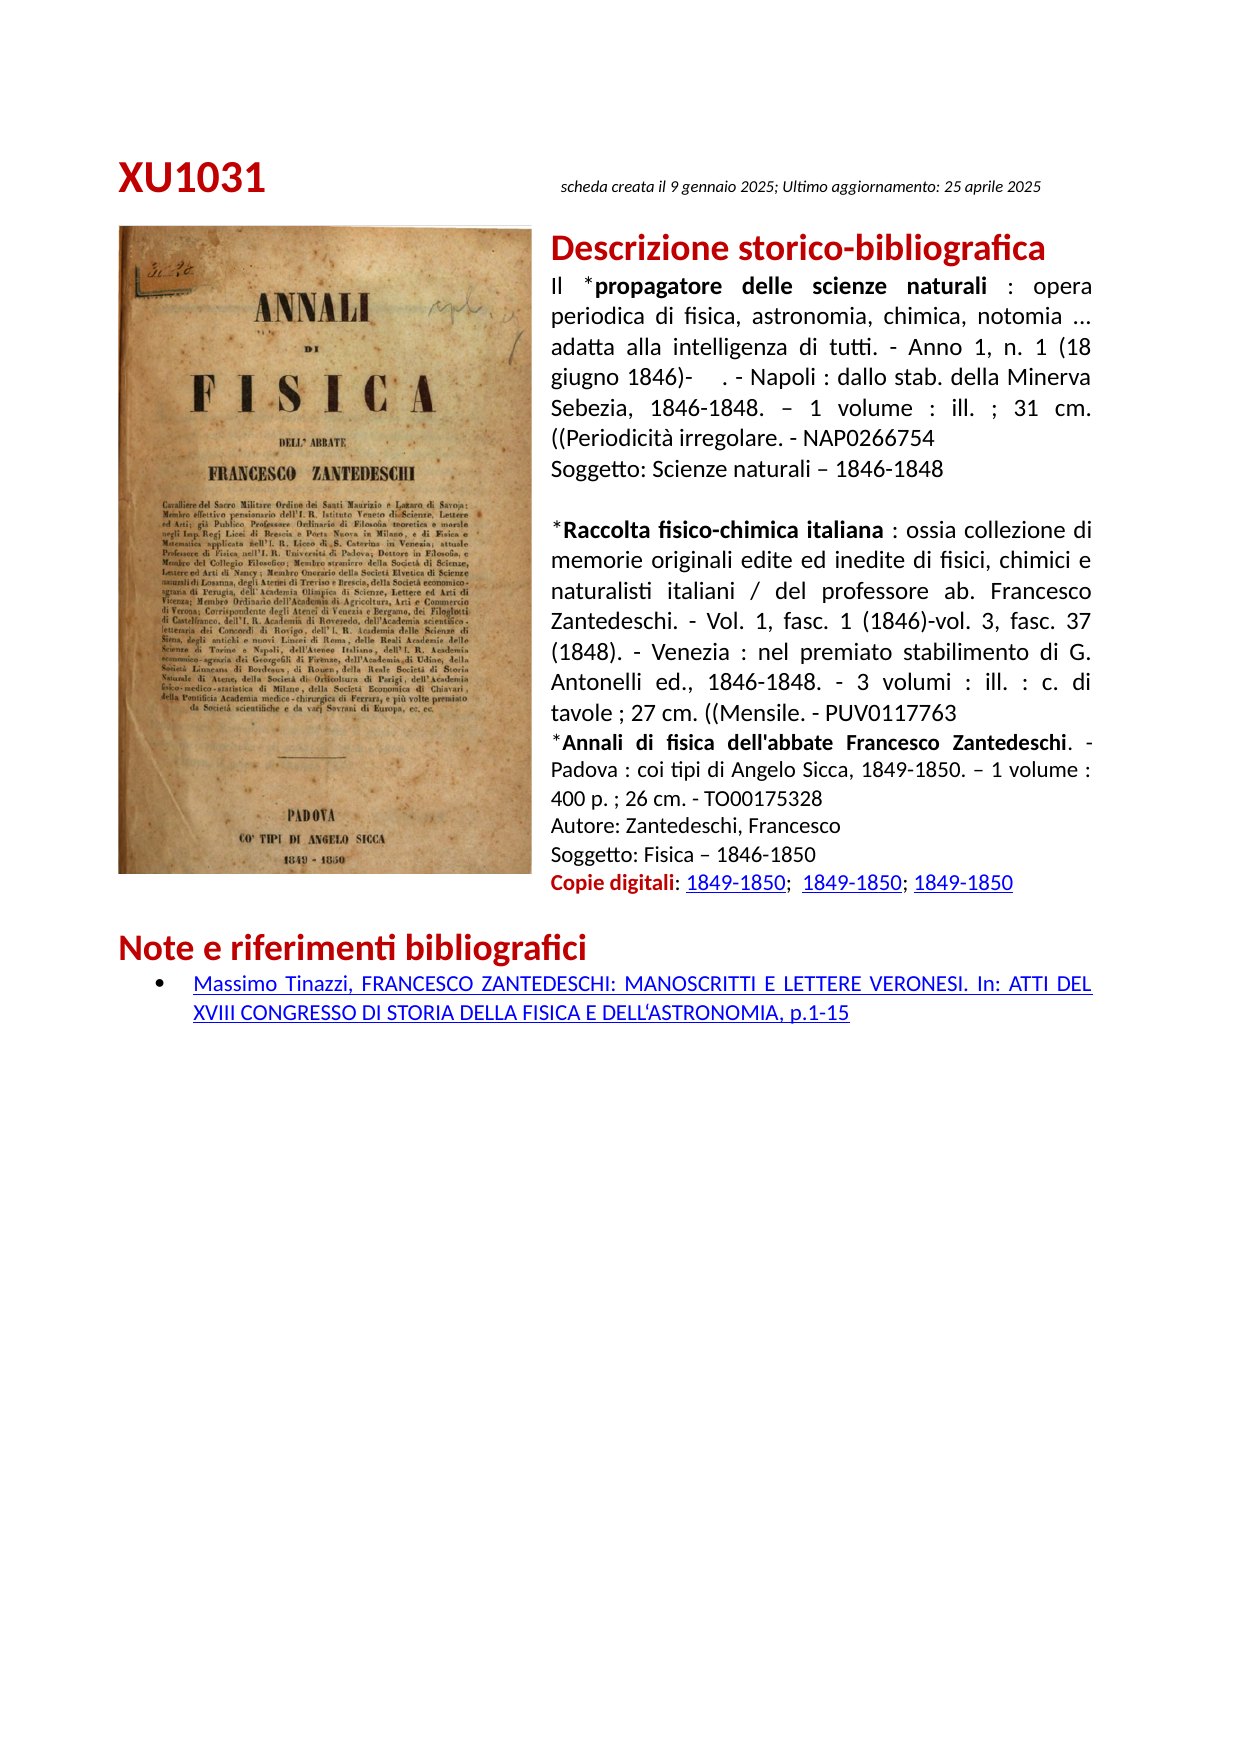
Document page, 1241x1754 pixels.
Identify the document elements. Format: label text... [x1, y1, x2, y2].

text Il *propagatore delle scienze naturali : opera periodica di fisica, astronomia, chimica, notomia ... adatta alla intelligenza di tutti. - Anno 1, n. 1 (18 giugno 1846)- . - Napoli : dallo stab. della Minerva Sebezia, 1846-1848. – 1 volume : ill. ; 31 cm. ((Periodicità irregolare. - NAP0266754 [532, 270, 1092, 453]
text *Annali di fisica dell'abbate Francesco Zantedeschi. - Padova : coi tipi di Angelo Sicca, 1849-1850. – 1 volume : 400 p. ; 26 cm. - TO00175328 [532, 728, 1092, 812]
text Copie digitali: 1849-1850; 1849-1850; 1849-1850 [118, 868, 1092, 896]
text Autore: Zantedeschi, Francesco [532, 812, 1092, 840]
text Note e riferimenti bibliografici [118, 924, 1092, 969]
text Soggetto: Scienze naturali – 1846-1848 [532, 453, 1092, 483]
picture [118, 224, 532, 874]
list Massimo Tinazzi, FRANCESCO ZANTEDESCHI: MANOSCRITTI E LETTERE VERONESI. In: ATTI DEL XVIII CONGRESSO DI STORIA DELLA FISICA E DELL‘ASTRONOMIA, p.1-15 [156, 969, 1092, 1026]
text *Raccolta fisico-chimica italiana : ossia collezione di memorie originali edite ed inedite di fisici, chimici e naturalisti italiani / del professore ab. Francesco Zantedeschi. - Vol. 1, fasc. 1 (1846)-vol. 3, fasc. 37 (1848). - Venezia : nel premiato stabilimento di G. Antonelli ed., 1846-1848. - 3 volumi : ill. : c. di tavole ; 27 cm. ((Mensile. - PUV0117763 [532, 514, 1092, 728]
text XU1031 scheda creata il 9 gennaio 2025; Ultimo aggiornamento: 25 aprile 2025 [118, 148, 1092, 204]
text Soggetto: Fisica – 1846-1850 [532, 840, 1092, 868]
text Descrizione storico-bibliografica [532, 224, 1092, 270]
